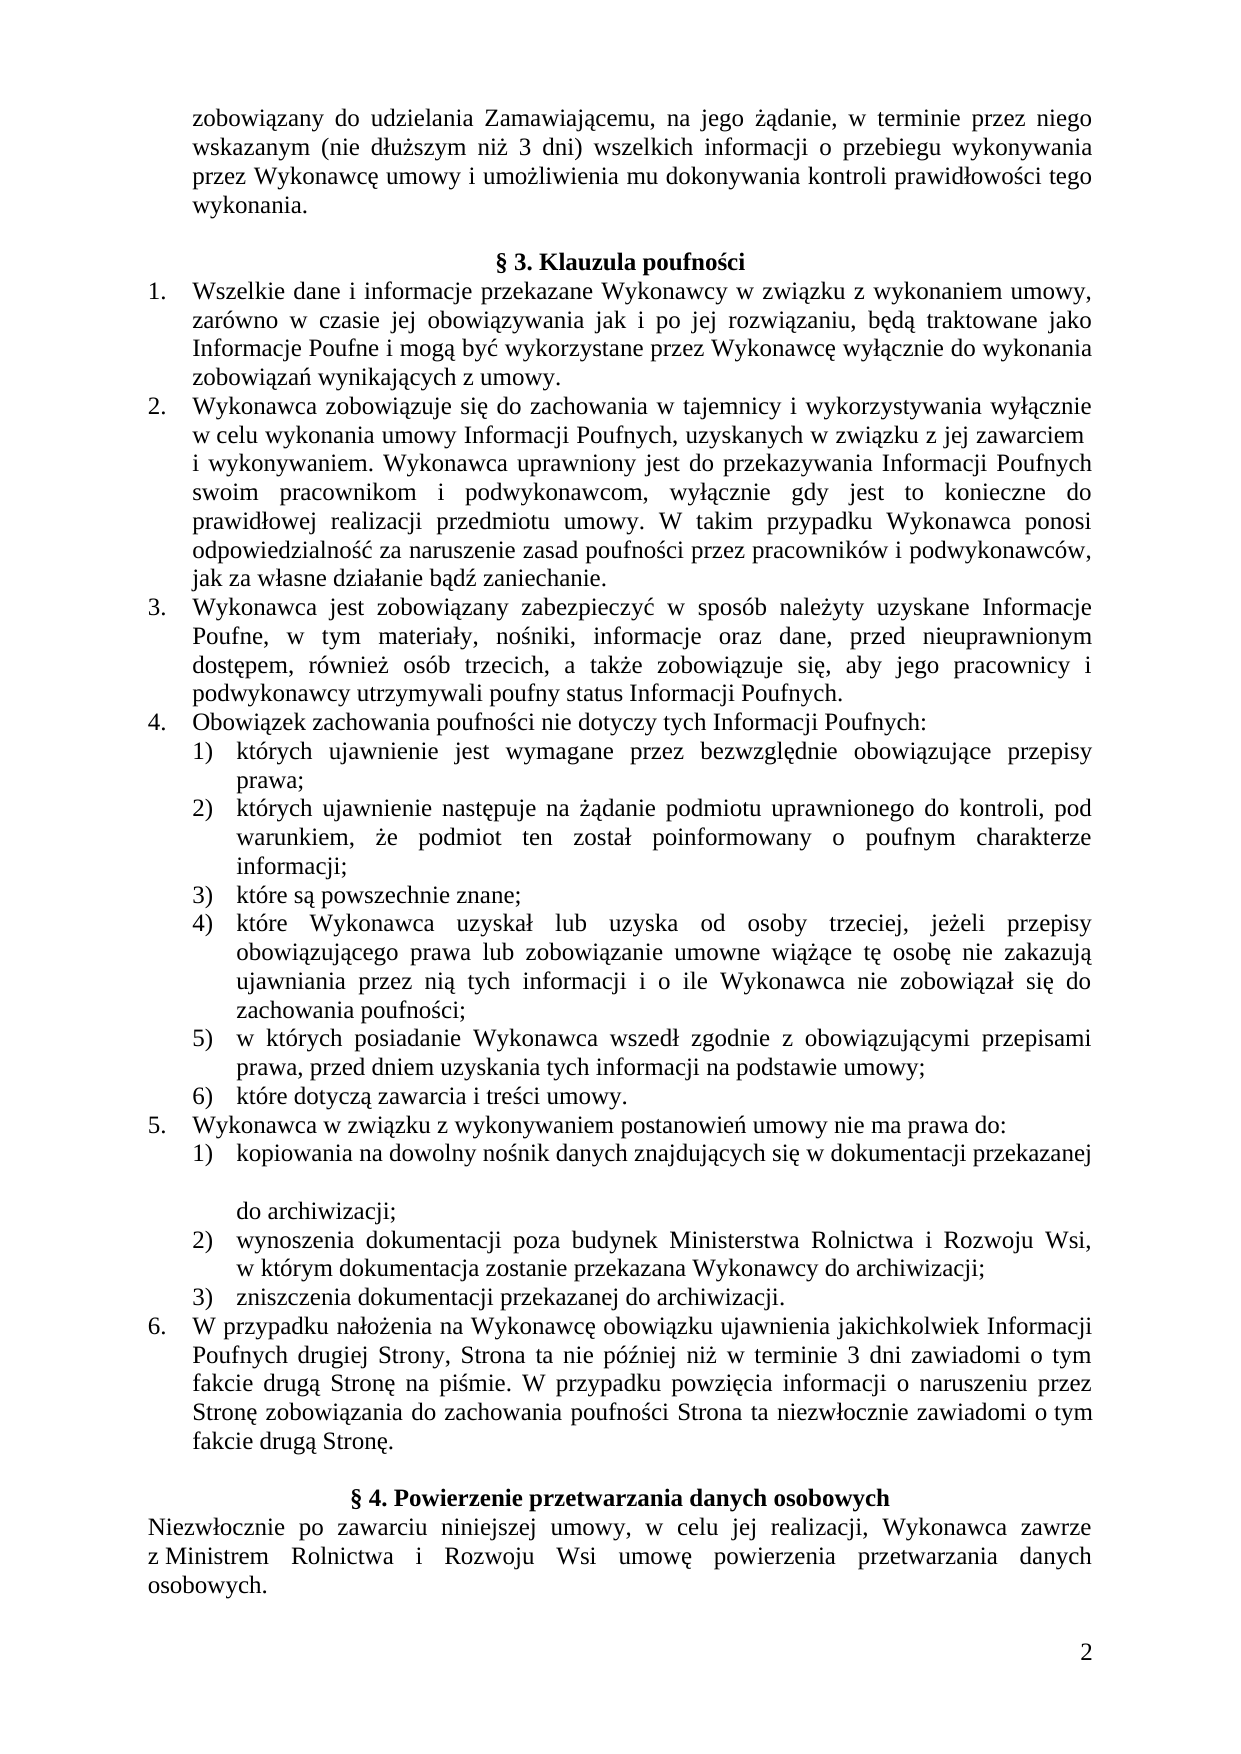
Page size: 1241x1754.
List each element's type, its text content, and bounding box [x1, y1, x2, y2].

list Obowiązek zachowania poufności nie dotyczy tych Informacji Poufnych: [148, 707, 1093, 736]
list zniszczenia dokumentacji przekazanej do archiwizacji. [192, 1282, 1093, 1311]
text § 4. Powierzenie przetwarzania danych osobowych [148, 1483, 1093, 1512]
list które są powszechnie znane; [192, 880, 1093, 908]
list kopiowania na dowolny nośnik danych znajdujących się w dokumentacji przekazanej do archiwizacji; [192, 1138, 1093, 1225]
text Niezwłocznie po zawarciu niniejszej umowy, w celu jej realizacji, Wykonawca zawrze z Ministrem Rolnictwa i Rozwoju Wsi umowę powierzenia przetwarzania danych osobowych. [148, 1512, 1093, 1598]
list których ujawnienie następuje na żądanie podmiotu uprawnionego do kontroli, pod warunkiem, że podmiot ten został poinformowany o poufnym charakterze informacji; [192, 793, 1093, 880]
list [148, 103, 1093, 218]
list których ujawnienie jest wymagane przez bezwzględnie obowiązujące przepisy prawa; [192, 736, 1093, 793]
list Wszelkie dane i informacje przekazane Wykonawcy w związku z wykonaniem umowy, zarówno w czasie jej obowiązywania jak i po jej rozwiązaniu, będą traktowane jako Informacje Poufne i mogą być wykorzystane przez Wykonawcę wyłącznie do wykonania zobowiązań wynikających z umowy. [148, 276, 1093, 391]
text § 3. Klauzula poufności [148, 247, 1093, 276]
list W przypadku nałożenia na Wykonawcę obowiązku ujawnienia jakichkolwiek Informacji Poufnych drugiej Strony, Strona ta nie później niż w terminie 3 dni zawiadomi o tym fakcie drugą Stronę na piśmie. W przypadku powzięcia informacji o naruszeniu przez Stronę zobowiązania do zachowania poufności Strona ta niezwłocznie zawiadomi o tym fakcie drugą Stronę. [148, 1311, 1093, 1455]
list wynoszenia dokumentacji poza budynek Ministerstwa Rolnictwa i Rozwoju Wsi, w którym dokumentacja zostanie przekazana Wykonawcy do archiwizacji; [192, 1225, 1093, 1282]
list Wykonawca zobowiązuje się do zachowania w tajemnicy i wykorzystywania wyłącznie w celu wykonania umowy Informacji Poufnych, uzyskanych w związku z jej zawarciem i wykonywaniem. Wykonawca uprawniony jest do przekazywania Informacji Poufnych swoim pracownikom i podwykonawcom, wyłącznie gdy jest to konieczne do prawidłowej realizacji przedmiotu umowy. W takim przypadku Wykonawca ponosi odpowiedzialność za naruszenie zasad poufności przez pracowników i podwykonawców, jak za własne działanie bądź zaniechanie. [148, 391, 1093, 592]
list które Wykonawca uzyskał lub uzyska od osoby trzeciej, jeżeli przepisy obowiązującego prawa lub zobowiązanie umowne wiążące tę osobę nie zakazują ujawniania przez nią tych informacji i o ile Wykonawca nie zobowiązał się do zachowania poufności; [192, 908, 1093, 1023]
list które dotyczą zawarcia i treści umowy. [192, 1081, 1093, 1110]
list w których posiadanie Wykonawca wszedł zgodnie z obowiązującymi przepisami prawa, przed dniem uzyskania tych informacji na podstawie umowy; [192, 1023, 1093, 1081]
list Wykonawca w związku z wykonywaniem postanowień umowy nie ma prawa do: [148, 1110, 1093, 1138]
list Wykonawca jest zobowiązany zabezpieczyć w sposób należyty uzyskane Informacje Poufne, w tym materiały, nośniki, informacje oraz dane, przed nieuprawnionym dostępem, również osób trzecich, a także zobowiązuje się, aby jego pracownicy i podwykonawcy utrzymywali poufny status Informacji Poufnych. [148, 592, 1093, 707]
